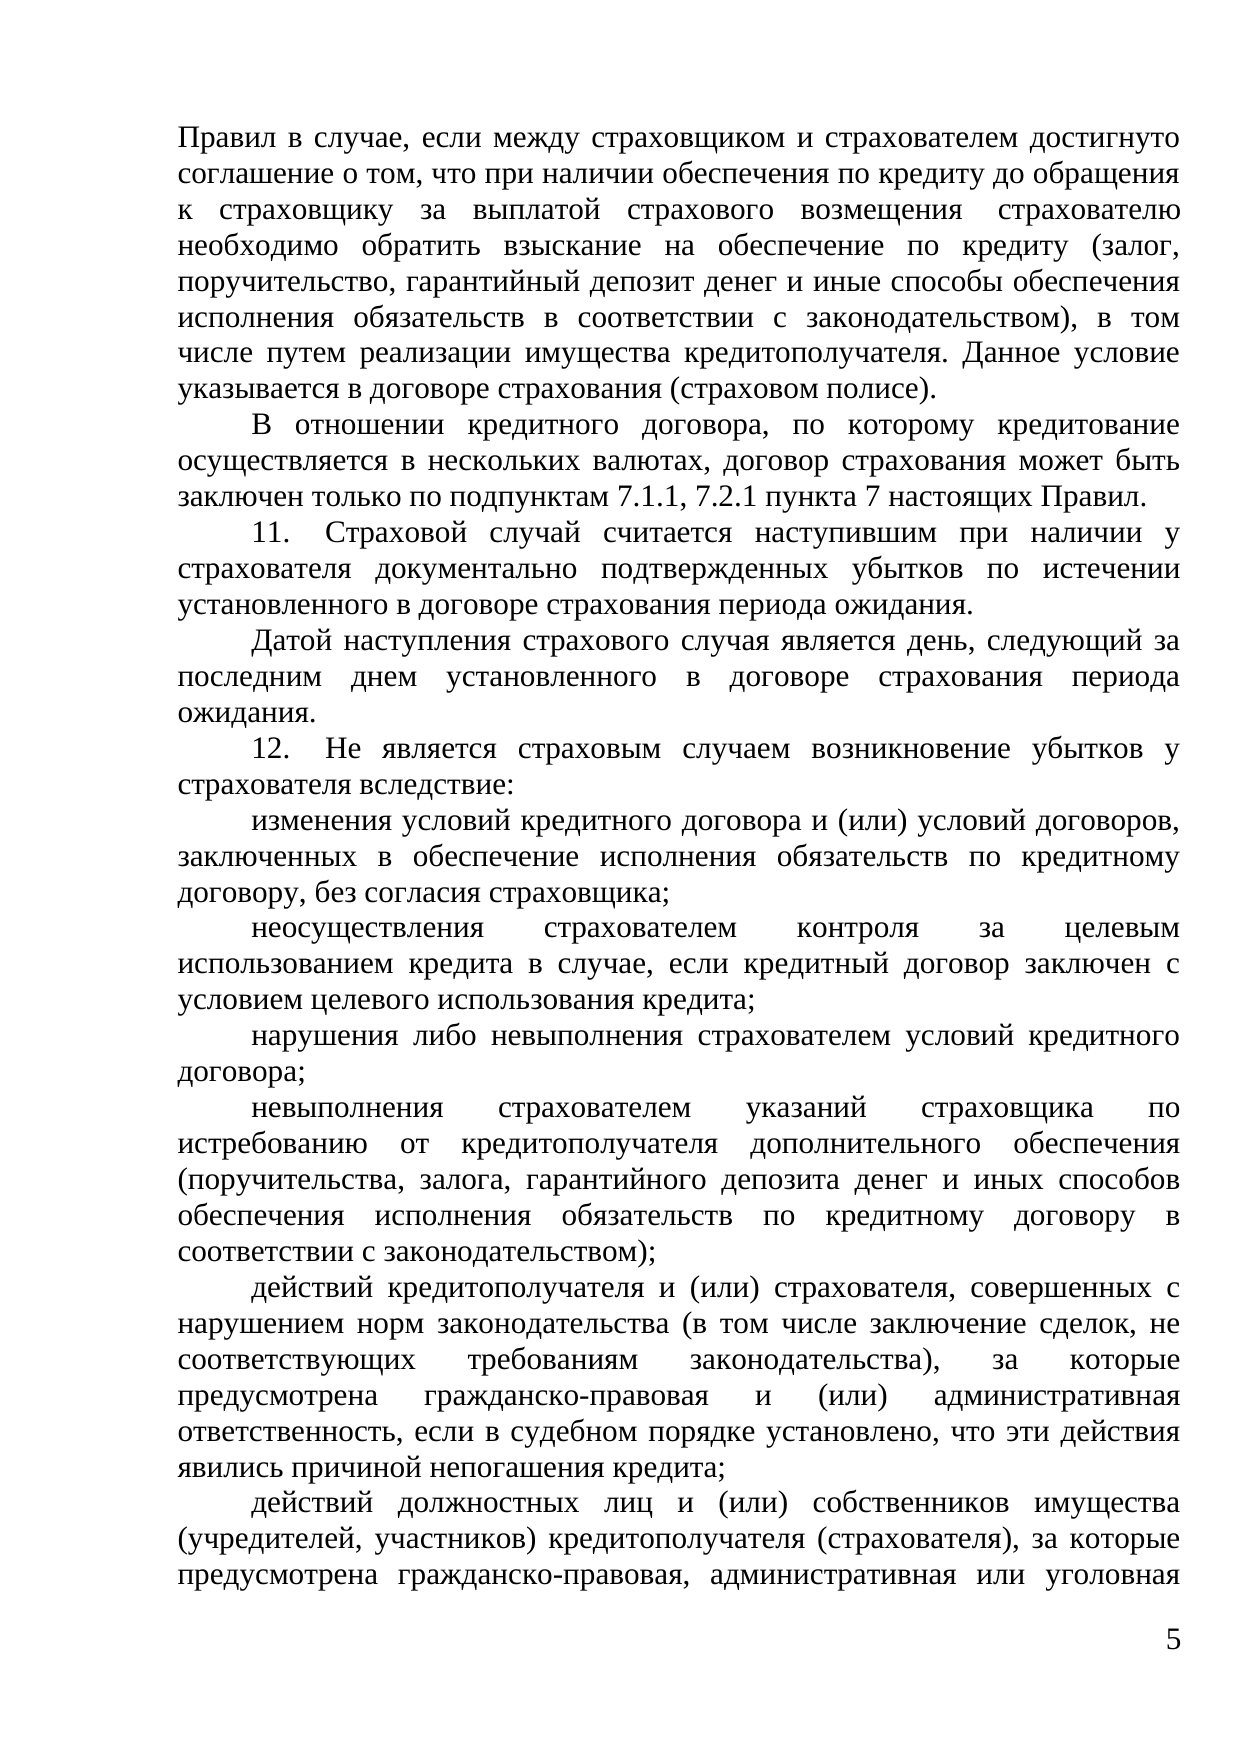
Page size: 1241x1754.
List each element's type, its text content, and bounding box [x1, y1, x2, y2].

text невыполнения страхователем указаний страховщика по истребованию от кредитополучателя дополнительного обеспечения (поручительства, залога, гарантийного депозита денег и иных способов обеспечения исполнения обязательств по кредитному договору в соответствии с законодательством); [177, 1088, 1181, 1268]
text нарушения либо невыполнения страхователем условий кредитного договора; [177, 1017, 1181, 1088]
list В отношении кредитного договора, по которому кредитование осуществляется в нескольких валютах, договор страхования может быть заключен только по подпунктам 7.1.1, 7.2.1 пункта 7 настоящих Правил. [177, 406, 1181, 513]
list Не является страховым случаем возникновение убытков у страхователя вследствие: [177, 729, 1181, 801]
text изменения условий кредитного договора и (или) условий договоров, заключенных в обеспечение исполнения обязательств по кредитному договору, без согласия страховщика; [177, 801, 1181, 909]
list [177, 118, 1181, 406]
text действий кредитополучателя и (или) страхователя, совершенных с нарушением норм законодательства (в том числе заключение сделок, не соответствующих требованиям законодательства), за которые предусмотрена гражданско-правовая и (или) административная ответственность, если в судебном порядке установлено, что эти действия явились причиной непогашения кредита; [177, 1268, 1181, 1484]
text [177, 1484, 1181, 1592]
text Датой наступления страхового случая является день, следующий за последним днем установленного в договоре страхования периода ожидания. [177, 621, 1181, 729]
list Страховой случай считается наступившим при наличии у страхователя документально подтвержденных убытков по истечении установленного в договоре страхования периода ожидания. [177, 513, 1181, 621]
text неосуществления страхователем контроля за целевым использованием кредита в случае, если кредитный договор заключен с условием целевого использования кредита; [177, 909, 1181, 1017]
